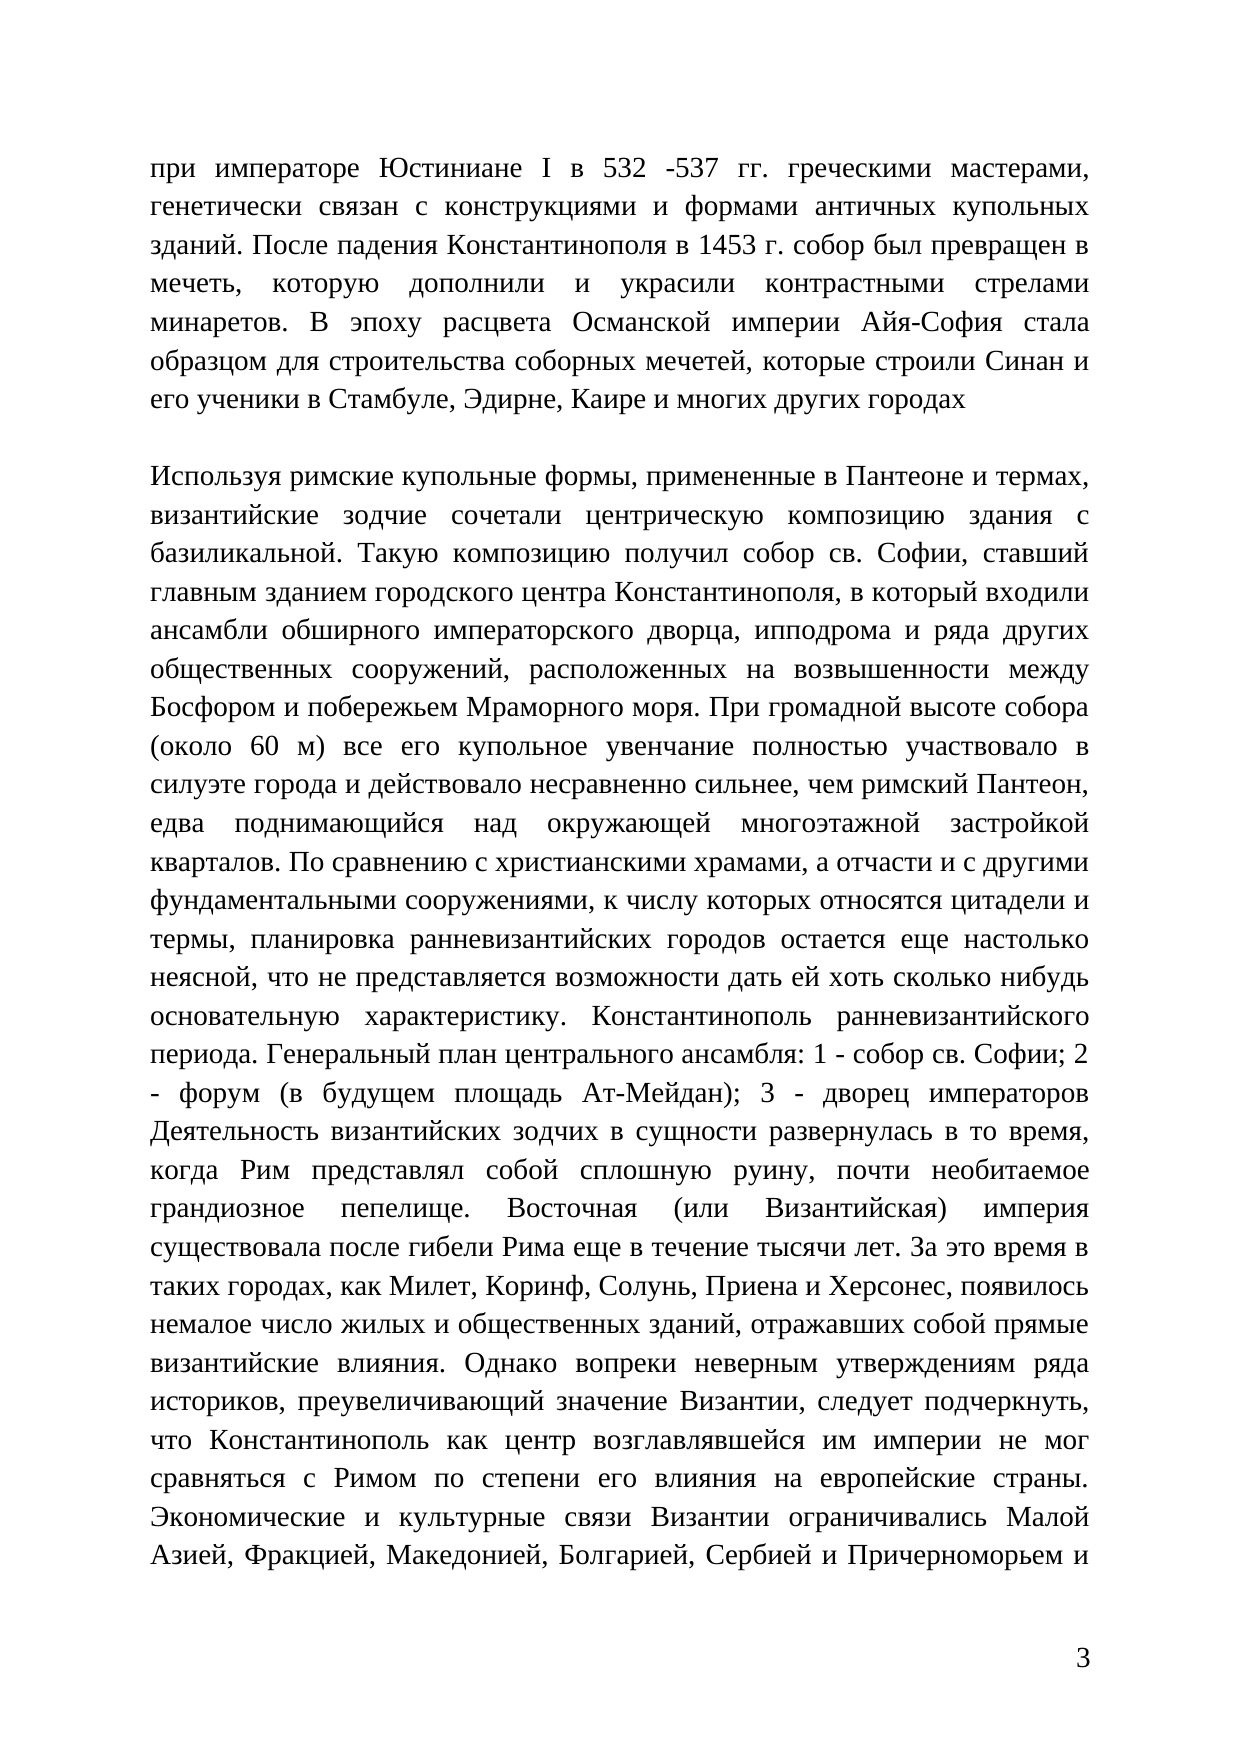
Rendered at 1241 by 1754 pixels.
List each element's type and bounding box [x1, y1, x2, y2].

text [150, 458, 1090, 1571]
text [150, 150, 1090, 415]
